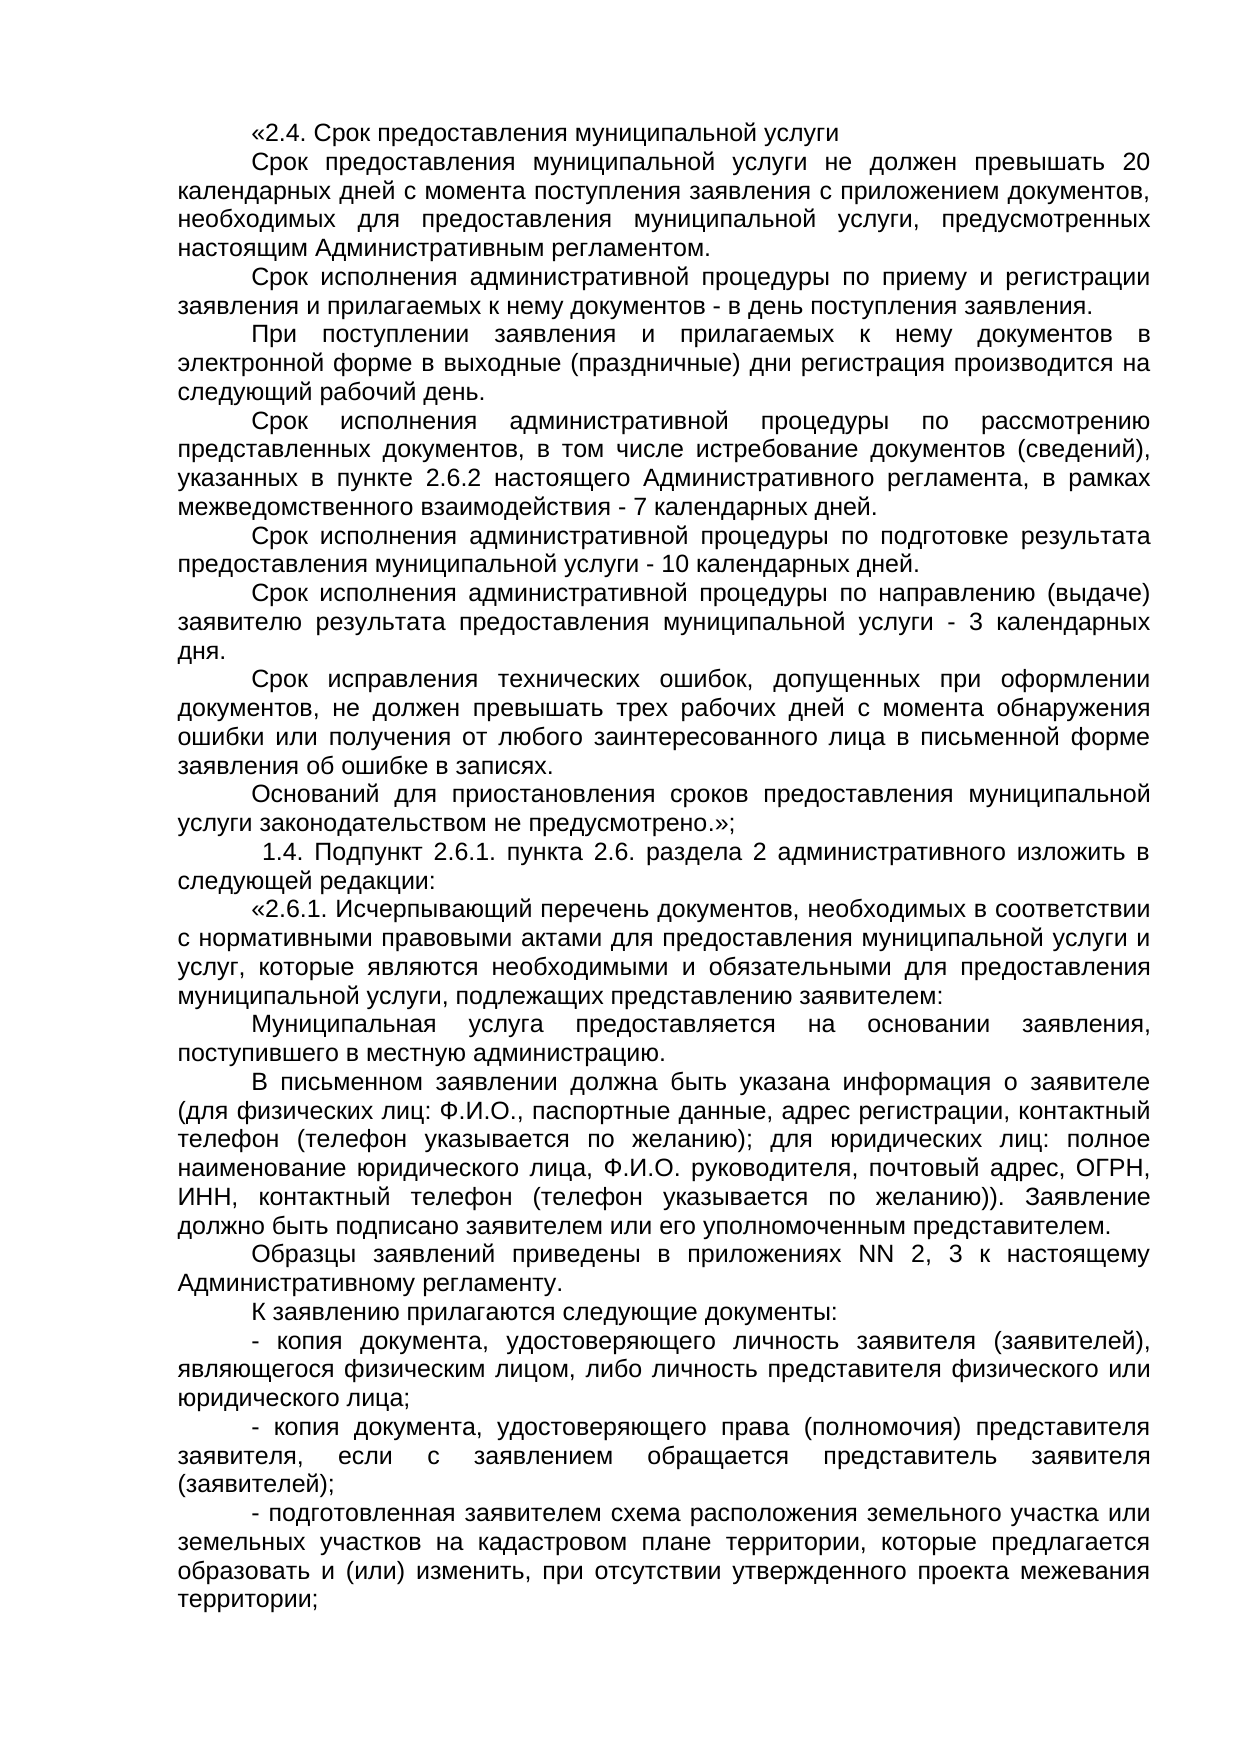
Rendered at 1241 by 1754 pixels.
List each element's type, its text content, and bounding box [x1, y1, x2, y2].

text - подготовленная заявителем схема расположения земельного участка или земельных участков на кадастровом плане территории, которые предлагается образовать и (или) изменить, при отсутствии утвержденного проекта межевания территории; [177, 1498, 1152, 1613]
text «2.6.1. Исчерпывающий перечень документов, необходимых в соответствии с нормативными правовыми актами для предоставления муниципальной услуги и услуг, которые являются необходимыми и обязательными для предоставления муниципальной услуги, подлежащих представлению заявителем: [177, 894, 1152, 1009]
text Срок исполнения административной процедуры по подготовке результата предоставления муниципальной услуги - 10 календарных дней. [177, 521, 1152, 578]
text К заявлению прилагаются следующие документы: [177, 1297, 1152, 1326]
text В письменном заявлении должна быть указана информация о заявителе (для физических лиц: Ф.И.О., паспортные данные, адрес регистрации, контактный телефон (телефон указывается по желанию); для юридических лиц: полное наименование юридического лица, Ф.И.О. руководителя, почтовый адрес, ОГРН, ИНН, контактный телефон (телефон указывается по желанию)). Заявление должно быть подписано заявителем или его уполномоченным представителем. [177, 1067, 1152, 1239]
text - копия документа, удостоверяющего личность заявителя (заявителей), являющегося физическим лицом, либо личность представителя физического или юридического лица; [177, 1326, 1152, 1412]
text Срок исполнения административной процедуры по направлению (выдаче) заявителю результата предоставления муниципальной услуги - 3 календарных дня. [177, 578, 1152, 664]
text При поступлении заявления и прилагаемых к нему документов в электронной форме в выходные (праздничные) дни регистрация производится на следующий рабочий день. [177, 319, 1152, 406]
text Срок исправления технических ошибок, допущенных при оформлении документов, не должен превышать трех рабочих дней с момента обнаружения ошибки или получения от любого заинтересованного лица в письменной форме заявления об ошибке в записях. [177, 664, 1152, 779]
text «2.4. Срок предоставления муниципальной услуги [177, 118, 1152, 147]
text Муниципальная услуга предоставляется на основании заявления, поступившего в местную администрацию. [177, 1009, 1152, 1067]
text - копия документа, удостоверяющего права (полномочия) представителя заявителя, если с заявлением обращается представитель заявителя (заявителей); [177, 1412, 1152, 1498]
text Срок исполнения административной процедуры по приему и регистрации заявления и прилагаемых к нему документов - в день поступления заявления. [177, 262, 1152, 319]
text 1.4. Подпункт 2.6.1. пункта 2.6. раздела 2 административного изложить в следующей редакции: [177, 837, 1152, 894]
text Срок исполнения административной процедуры по рассмотрению представленных документов, в том числе истребование документов (сведений), указанных в пункте 2.6.2 настоящего Административного регламента, в рамках межведомственного взаимодействия - 7 календарных дней. [177, 406, 1152, 521]
text Оснований для приостановления сроков предоставления муниципальной услуги законодательством не предусмотрено.»; [177, 779, 1152, 837]
text Срок предоставления муниципальной услуги не должен превышать 20 календарных дней с момента поступления заявления с приложением документов, необходимых для предоставления муниципальной услуги, предусмотренных настоящим Административным регламентом. [177, 147, 1152, 262]
text Образцы заявлений приведены в приложениях NN 2, 3 к настоящему Административному регламенту. [177, 1239, 1152, 1297]
